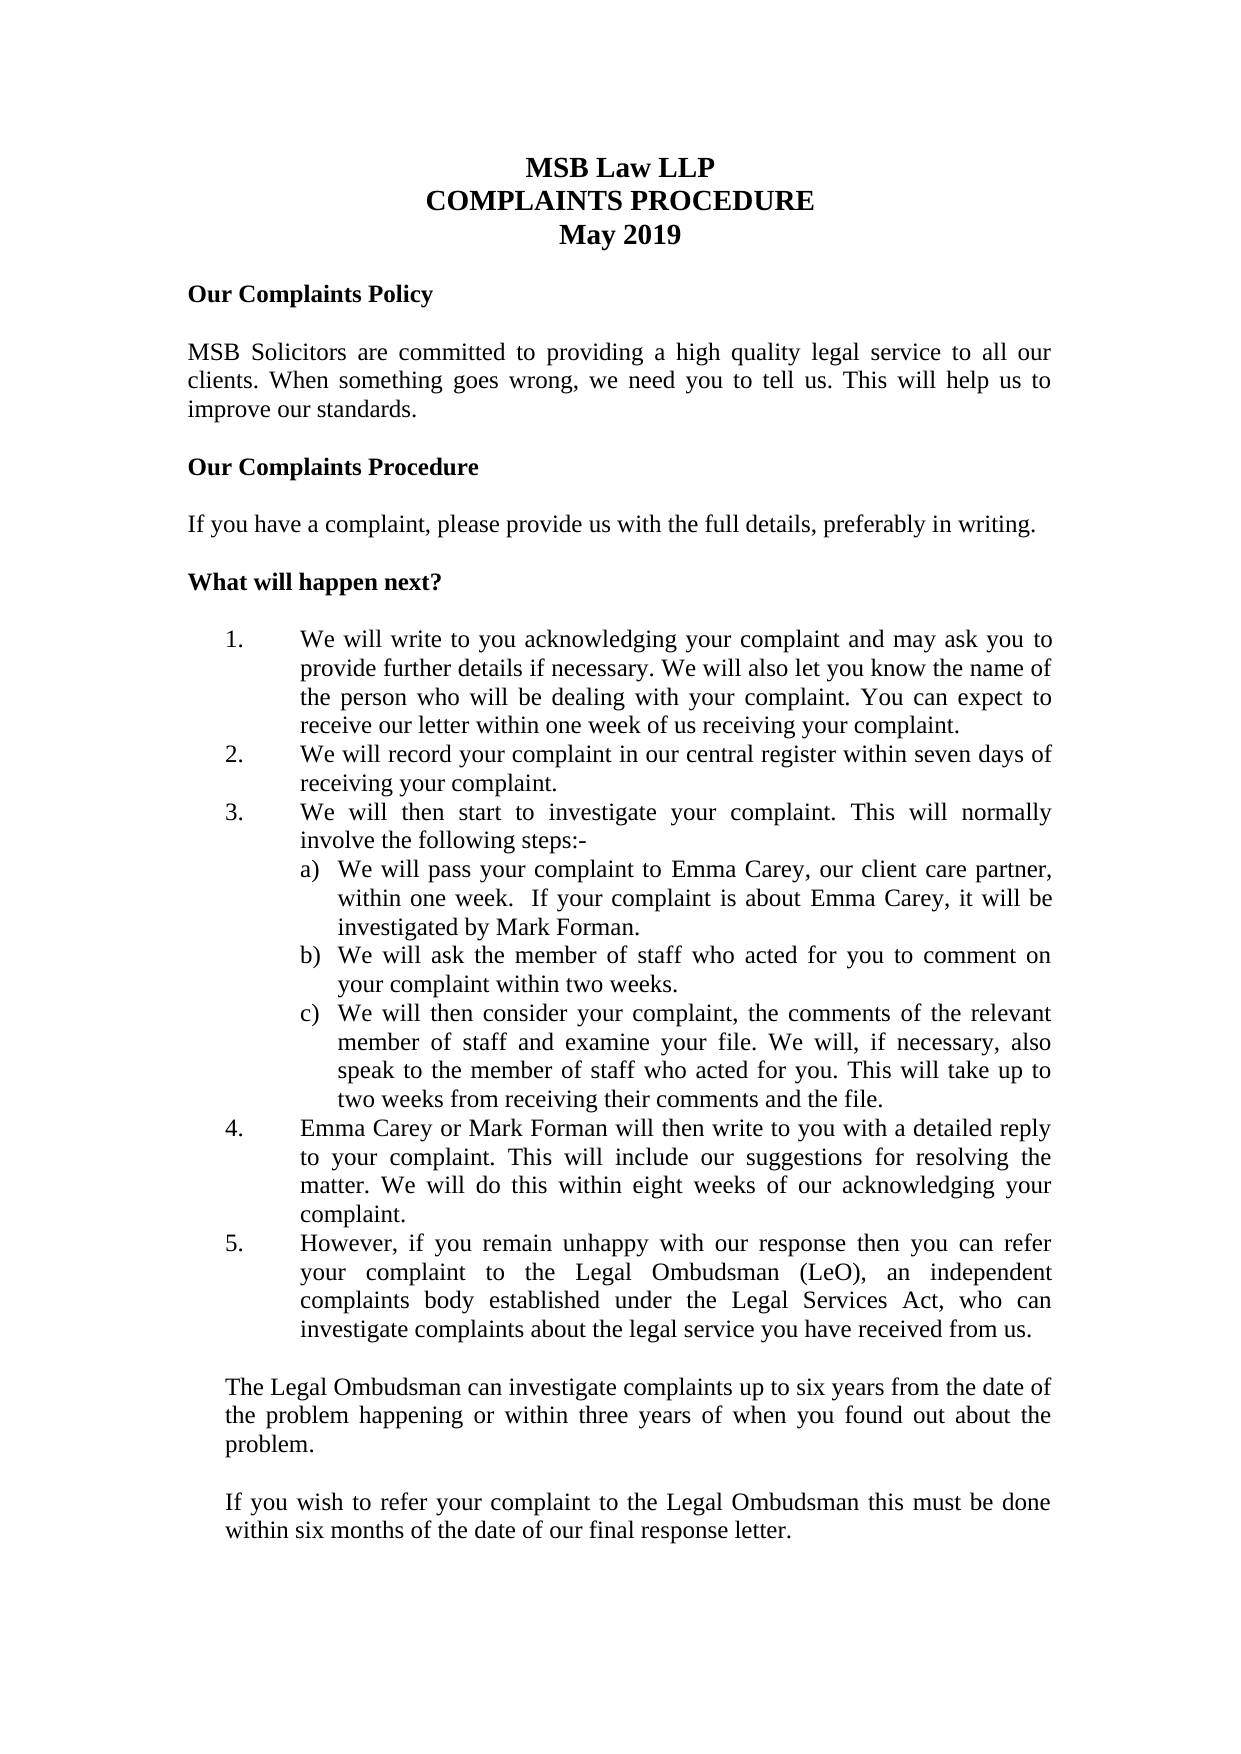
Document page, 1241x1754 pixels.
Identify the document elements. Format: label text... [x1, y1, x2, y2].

list We will record your complaint in our central register within seven days of receiving your complaint. [225, 739, 1053, 797]
list We will write to you acknowledging your complaint and may ask you to provide further details if necessary. We will also let you know the name of the person who will be dealing with your complaint. You can expect to receive our letter within one week of us receiving your complaint. [225, 624, 1053, 739]
text MSB Solicitors are committed to providing a high quality legal service to all our clients. When something goes wrong, we need you to tell us. This will help us to improve our standards. [187, 337, 1053, 423]
list Emma Carey or Mark Forman will then write to you with a detailed reply to your complaint. This will include our suggestions for resolving the matter. We will do this within eight weeks of our acknowledging your complaint. [225, 1113, 1053, 1228]
list We will then start to investigate your complaint. This will normally involve the following steps:- [225, 797, 1053, 854]
list We will ask the member of staff who acted for you to comment on your complaint within two weeks. [300, 941, 1053, 998]
text Our Complaints Policy [187, 279, 1053, 308]
text What will happen next? [187, 567, 1053, 596]
list We will then consider your complaint, the comments of the relevant member of staff and examine your file. We will, if necessary, also speak to the member of staff who acted for you. This will take up to two weeks from receiving their comments and the file. [300, 998, 1053, 1113]
list We will pass your complaint to Emma Carey, our client care partner, within one week. If your complaint is about Emma Carey, it will be investigated by Mark Forman. [300, 854, 1053, 941]
text The Legal Ombudsman can investigate complaints up to six years from the date of the problem happening or within three years of when you found out about the problem. [225, 1372, 1053, 1458]
text May 2019 [187, 217, 1053, 251]
text If you have a complaint, please provide us with the full details, preferably in writing. [187, 509, 1053, 538]
text If you wish to refer your complaint to the Legal Ombudsman this must be done within six months of the date of our final response letter. [225, 1487, 1053, 1544]
text COMPLAINTS PROCEDURE [187, 183, 1053, 217]
text MSB Law LLP [187, 150, 1053, 183]
list However, if you remain unhappy with our response then you can refer your complaint to the Legal Ombudsman (LeO), an independent complaints body established under the Legal Services Act, who can investigate complaints about the legal service you have received from us. [225, 1228, 1053, 1343]
text Our Complaints Procedure [187, 452, 1053, 481]
